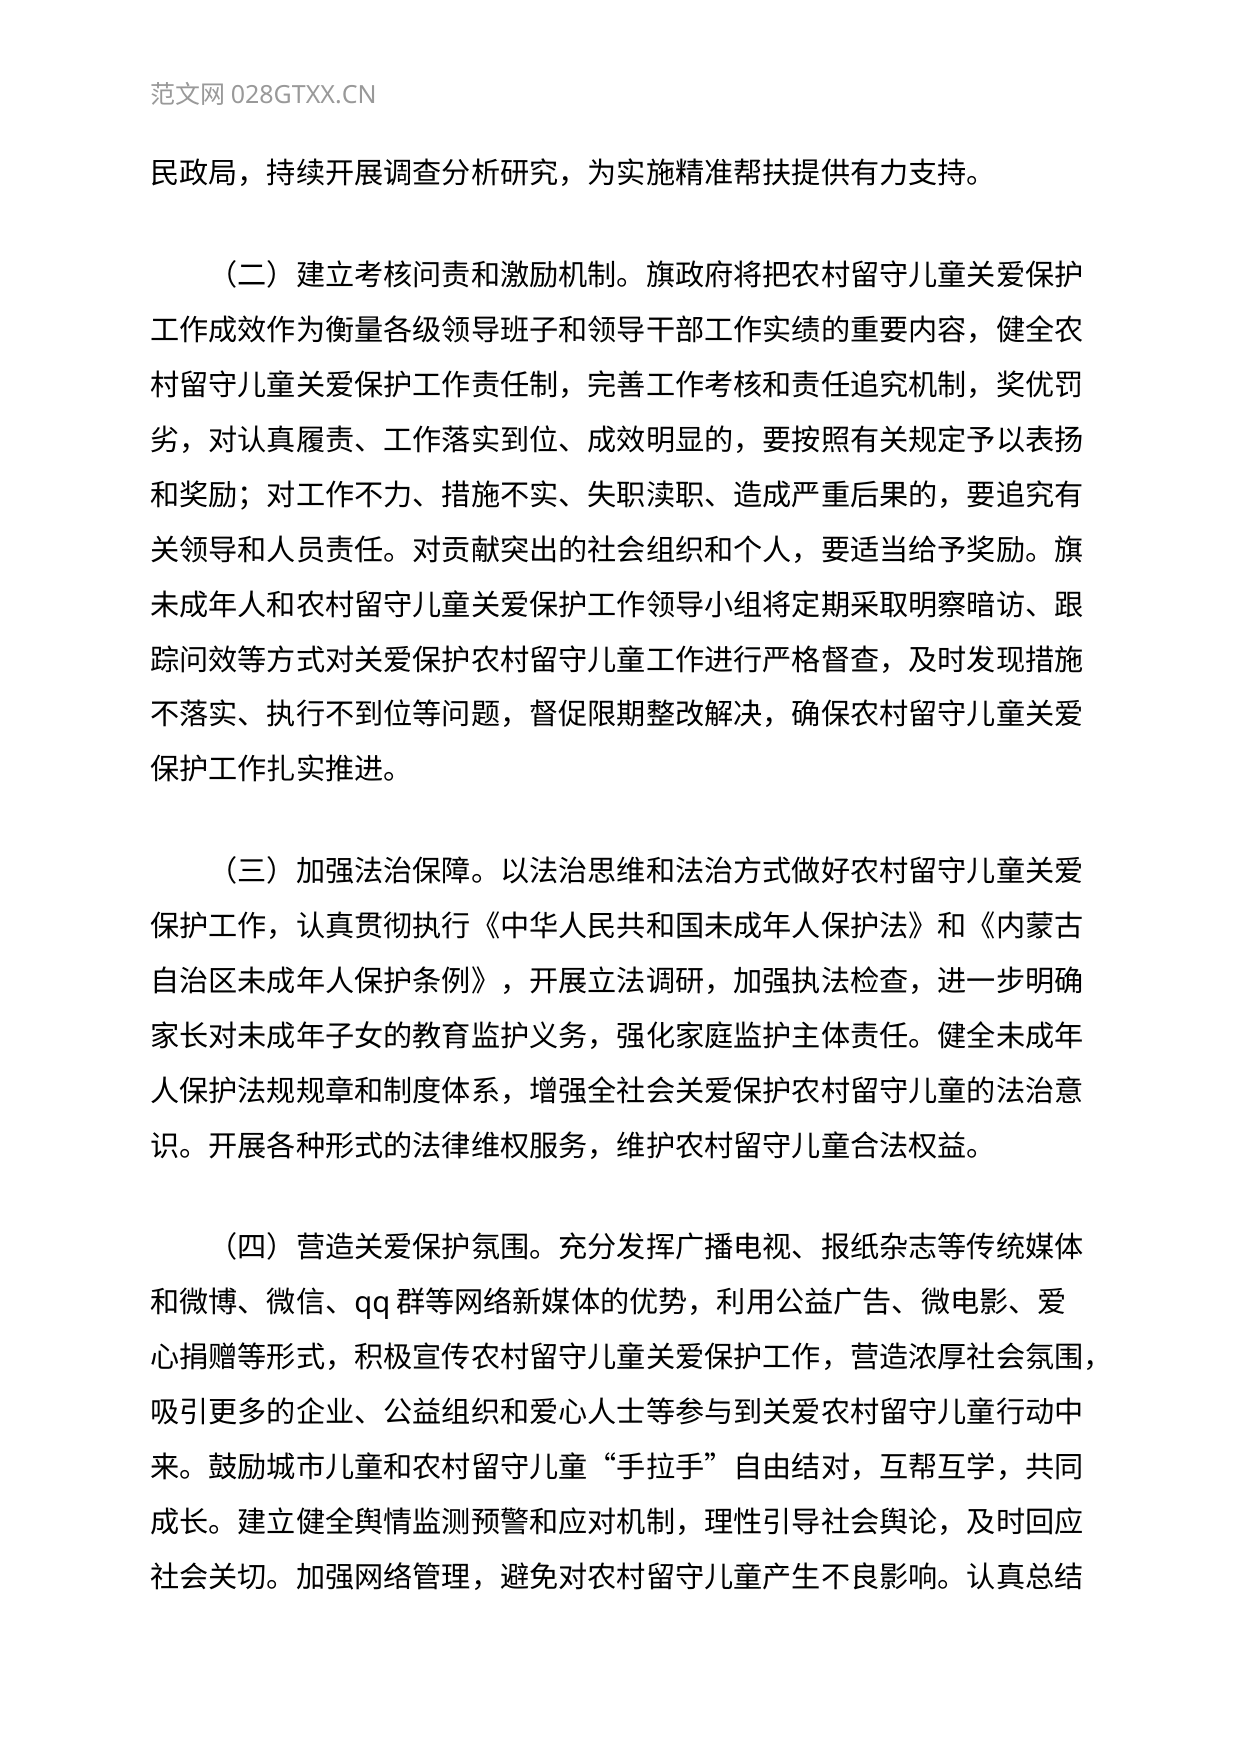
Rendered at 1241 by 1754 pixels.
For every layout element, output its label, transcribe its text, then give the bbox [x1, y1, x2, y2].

text （三）加强法治保障。以法治思维和法治方式做好农村留守儿童关爱保护工作，认真贯彻执行《中华人民共和国未成年人保护法》和《内蒙古自治区未成年人保护条例》，开展立法调研，加强执法检查，进一步明确家长对未成年子女的教育监护义务，强化家庭监护主体责任。健全未成年人保护法规规章和制度体系，增强全社会关爱保护农村留守儿童的法治意识。开展各种形式的法律维权服务，维护农村留守儿童合法权益。 [150, 848, 1090, 1164]
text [150, 150, 1090, 192]
text （二）建立考核问责和激励机制。旗政府将把农村留守儿童关爱保护工作成效作为衡量各级领导班子和领导干部工作实绩的重要内容，健全农村留守儿童关爱保护工作责任制，完善工作考核和责任追究机制，奖优罚劣，对认真履责、工作落实到位、成效明显的，要按照有关规定予以表扬和奖励；对工作不力、措施不实、失职渎职、造成严重后果的，要追究有关领导和人员责任。对贡献突出的社会组织和个人，要适当给予奖励。旗未成年人和农村留守儿童关爱保护工作领导小组将定期采取明察暗访、跟踪问效等方式对关爱保护农村留守儿童工作进行严格督查，及时发现措施不落实、执行不到位等问题，督促限期整改解决，确保农村留守儿童关爱保护工作扎实推进。 [150, 252, 1090, 788]
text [150, 1224, 1090, 1596]
